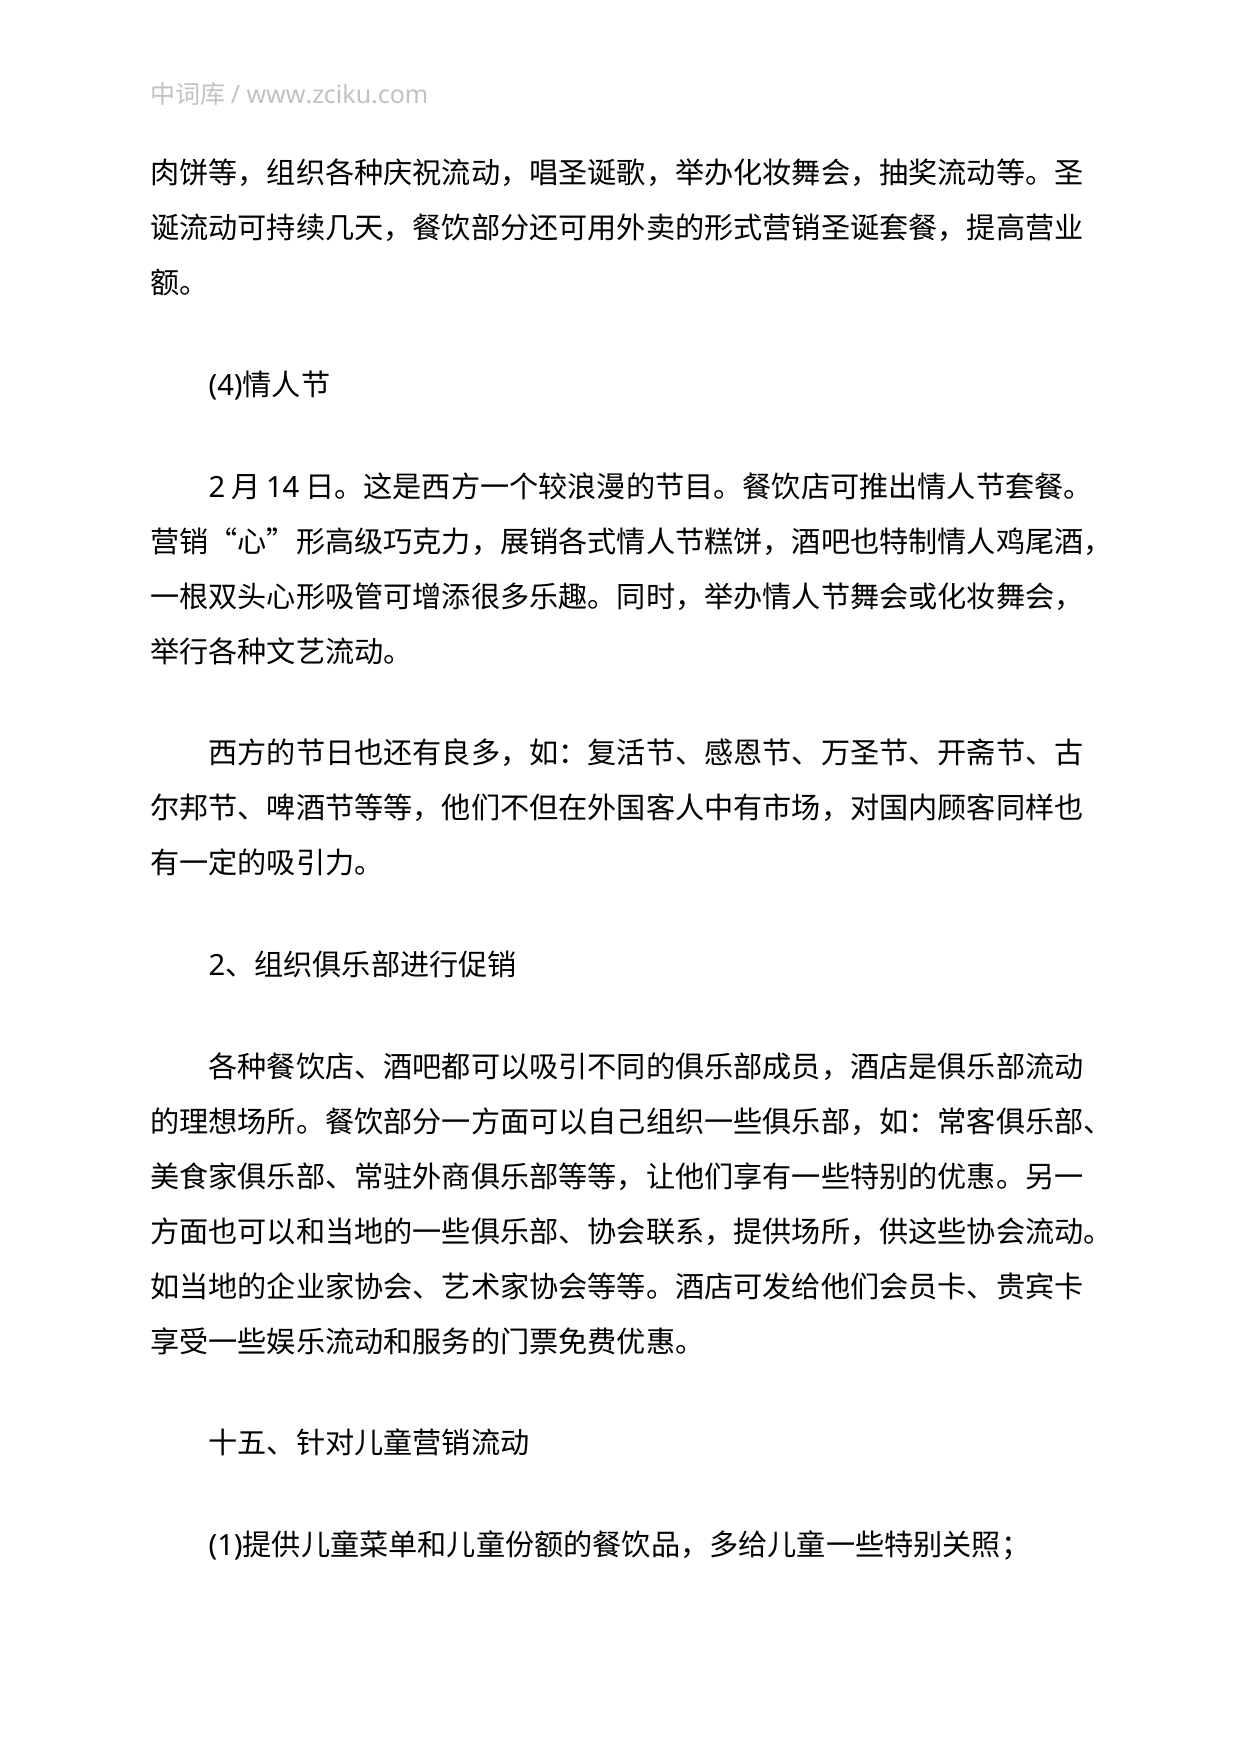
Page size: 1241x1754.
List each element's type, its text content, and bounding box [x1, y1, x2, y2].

text 2月14日。这是西方一个较浪漫的节目。餐饮店可推出情人节套餐。营销“心”形高级巧克力，展销各式情人节糕饼，酒吧也特制情人鸡尾酒，一根双头心形吸管可增添很多乐趣。同时，举办情人节舞会或化妆舞会，举行各种文艺流动。 [150, 463, 1090, 671]
text 西方的节日也还有良多，如：复活节、感恩节、万圣节、开斋节、古尔邦节、啤酒节等等，他们不但在外国客人中有市场，对国内顾客同样也有一定的吸引力。 [150, 730, 1090, 882]
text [150, 150, 1090, 302]
text 十五、针对儿童营销流动 [150, 1420, 1090, 1462]
text (1)提供儿童菜单和儿童份额的餐饮品，多给儿童一些特别关照； [150, 1522, 1090, 1564]
text 2、组织俱乐部进行促销 [150, 942, 1090, 984]
text (4)情人节 [150, 362, 1090, 404]
text 各种餐饮店、酒吧都可以吸引不同的俱乐部成员，酒店是俱乐部流动的理想场所。餐饮部分一方面可以自己组织一些俱乐部，如：常客俱乐部、美食家俱乐部、常驻外商俱乐部等等，让他们享有一些特别的优惠。另一方面也可以和当地的一些俱乐部、协会联系，提供场所，供这些协会流动。如当地的企业家协会、艺术家协会等等。酒店可发给他们会员卡、贵宾卡享受一些娱乐流动和服务的门票免费优惠。 [150, 1044, 1090, 1360]
